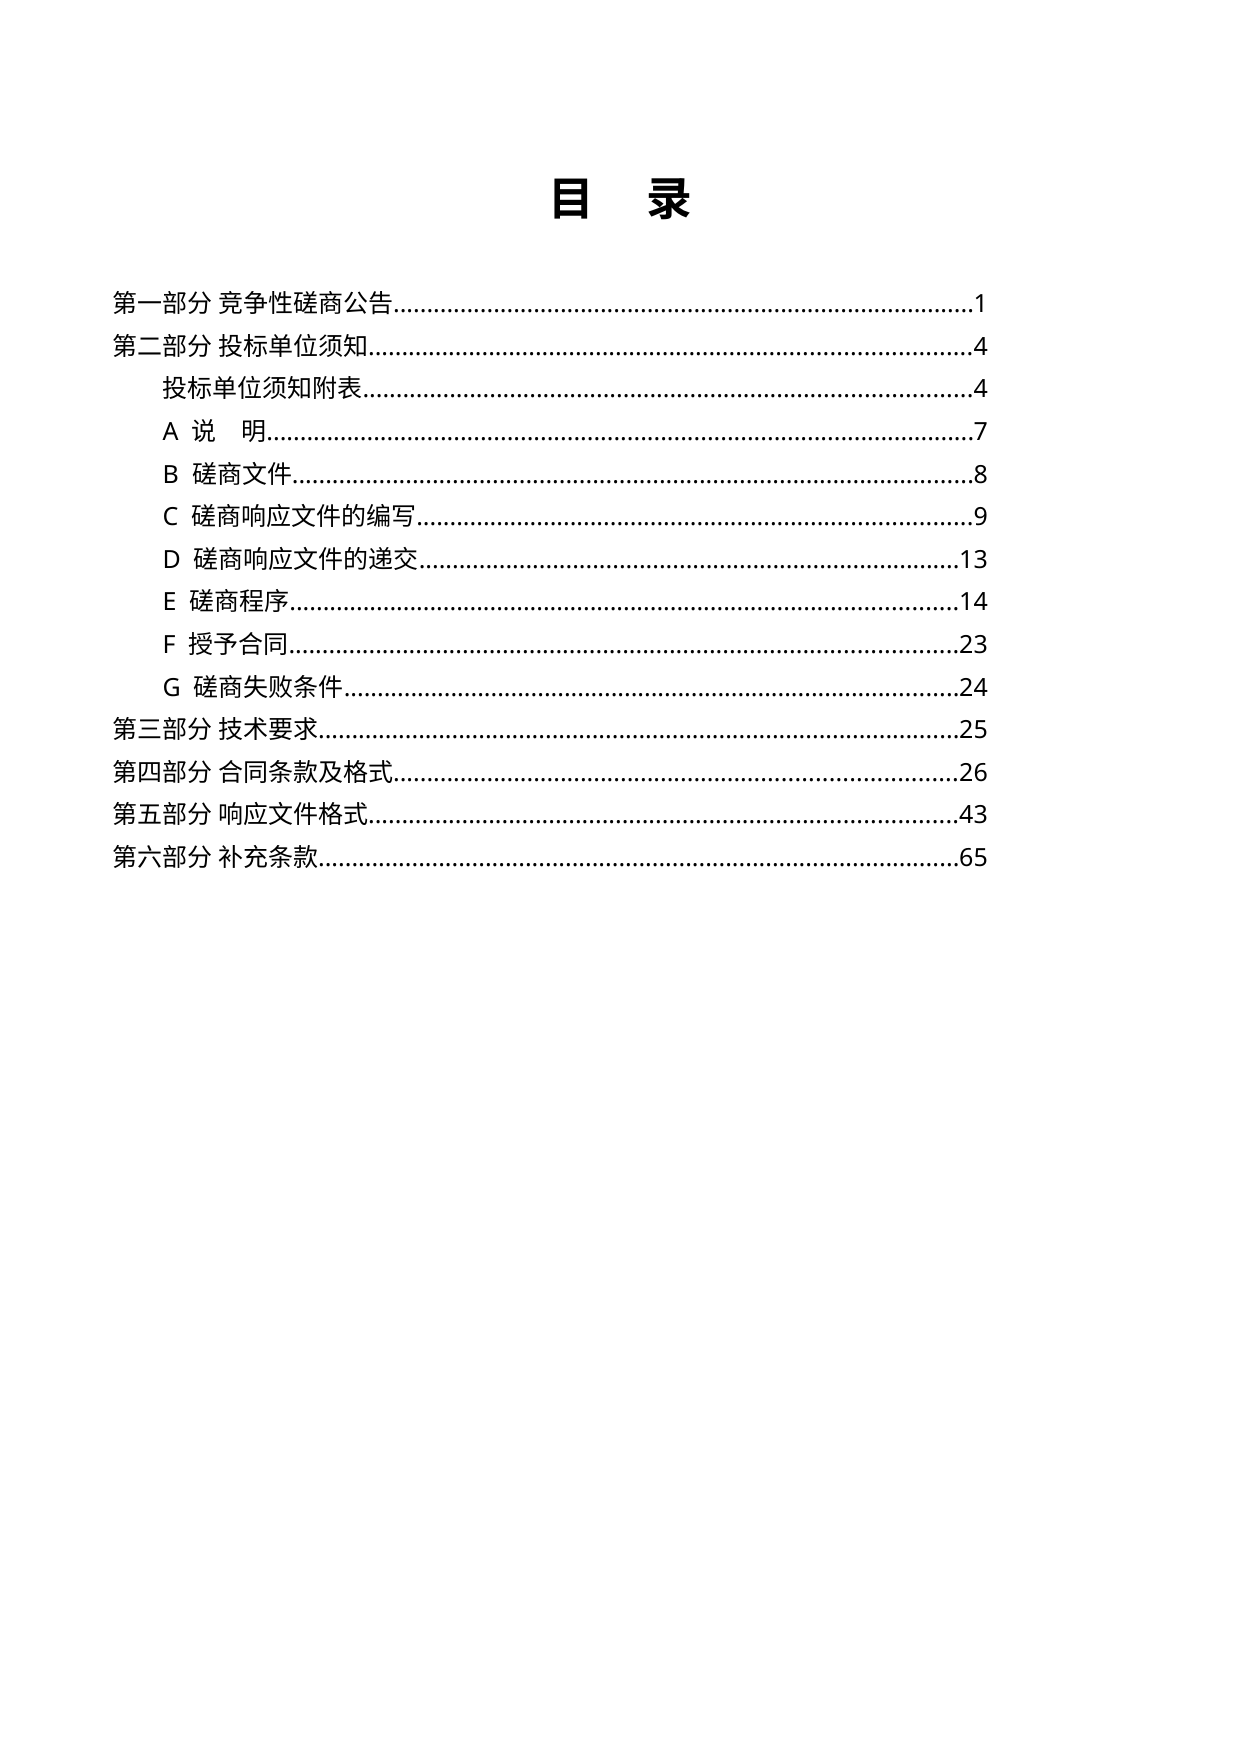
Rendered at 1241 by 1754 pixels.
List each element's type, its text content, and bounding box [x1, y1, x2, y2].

text 目 录 [112, 153, 1128, 238]
text 第五部分 响应文件格式 43 [112, 792, 1128, 834]
text 第六部分 补充条款 65 [112, 834, 1128, 877]
text G 磋商失败条件 24 [112, 664, 1128, 707]
text F 授予合同 23 [112, 621, 1128, 664]
text E 磋商程序 14 [112, 579, 1128, 621]
text D 磋商响应文件的递交 13 [112, 536, 1128, 579]
text 第二部分 投标单位须知 4 [112, 323, 1128, 366]
text B 磋商文件 8 [112, 451, 1128, 493]
text 第一部分 竞争性磋商公告 1 [112, 281, 1128, 323]
text 第三部分 技术要求 25 [112, 707, 1128, 749]
text 第四部分 合同条款及格式 26 [112, 749, 1128, 792]
text 投标单位须知附表 4 [112, 366, 1128, 408]
text A 说 明 7 [112, 408, 1128, 451]
text C 磋商响应文件的编写 9 [112, 493, 1128, 536]
